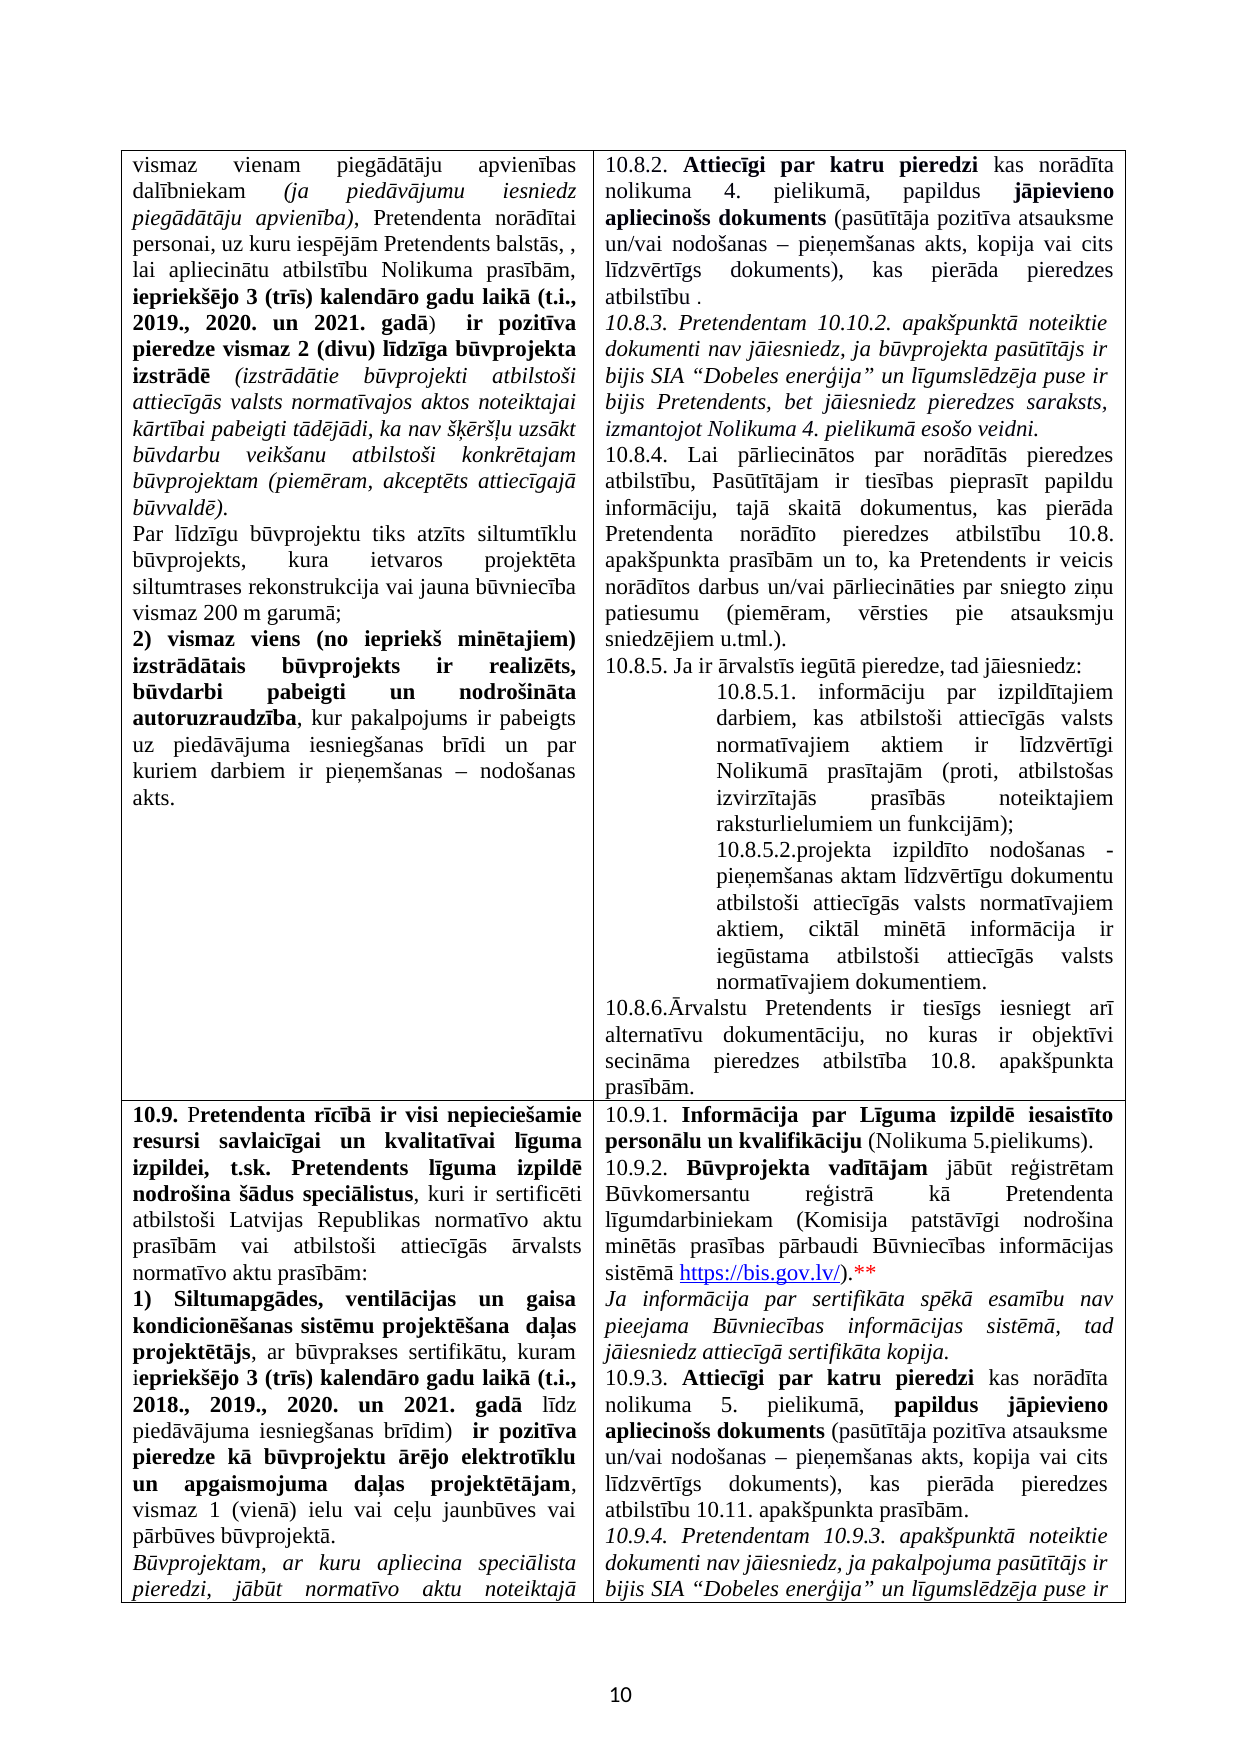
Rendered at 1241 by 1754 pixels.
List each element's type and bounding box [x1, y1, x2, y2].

table_cell [594, 151, 1125, 1100]
table_cell [122, 1101, 593, 1602]
table_cell [594, 1101, 1125, 1602]
table_cell [122, 151, 593, 1100]
